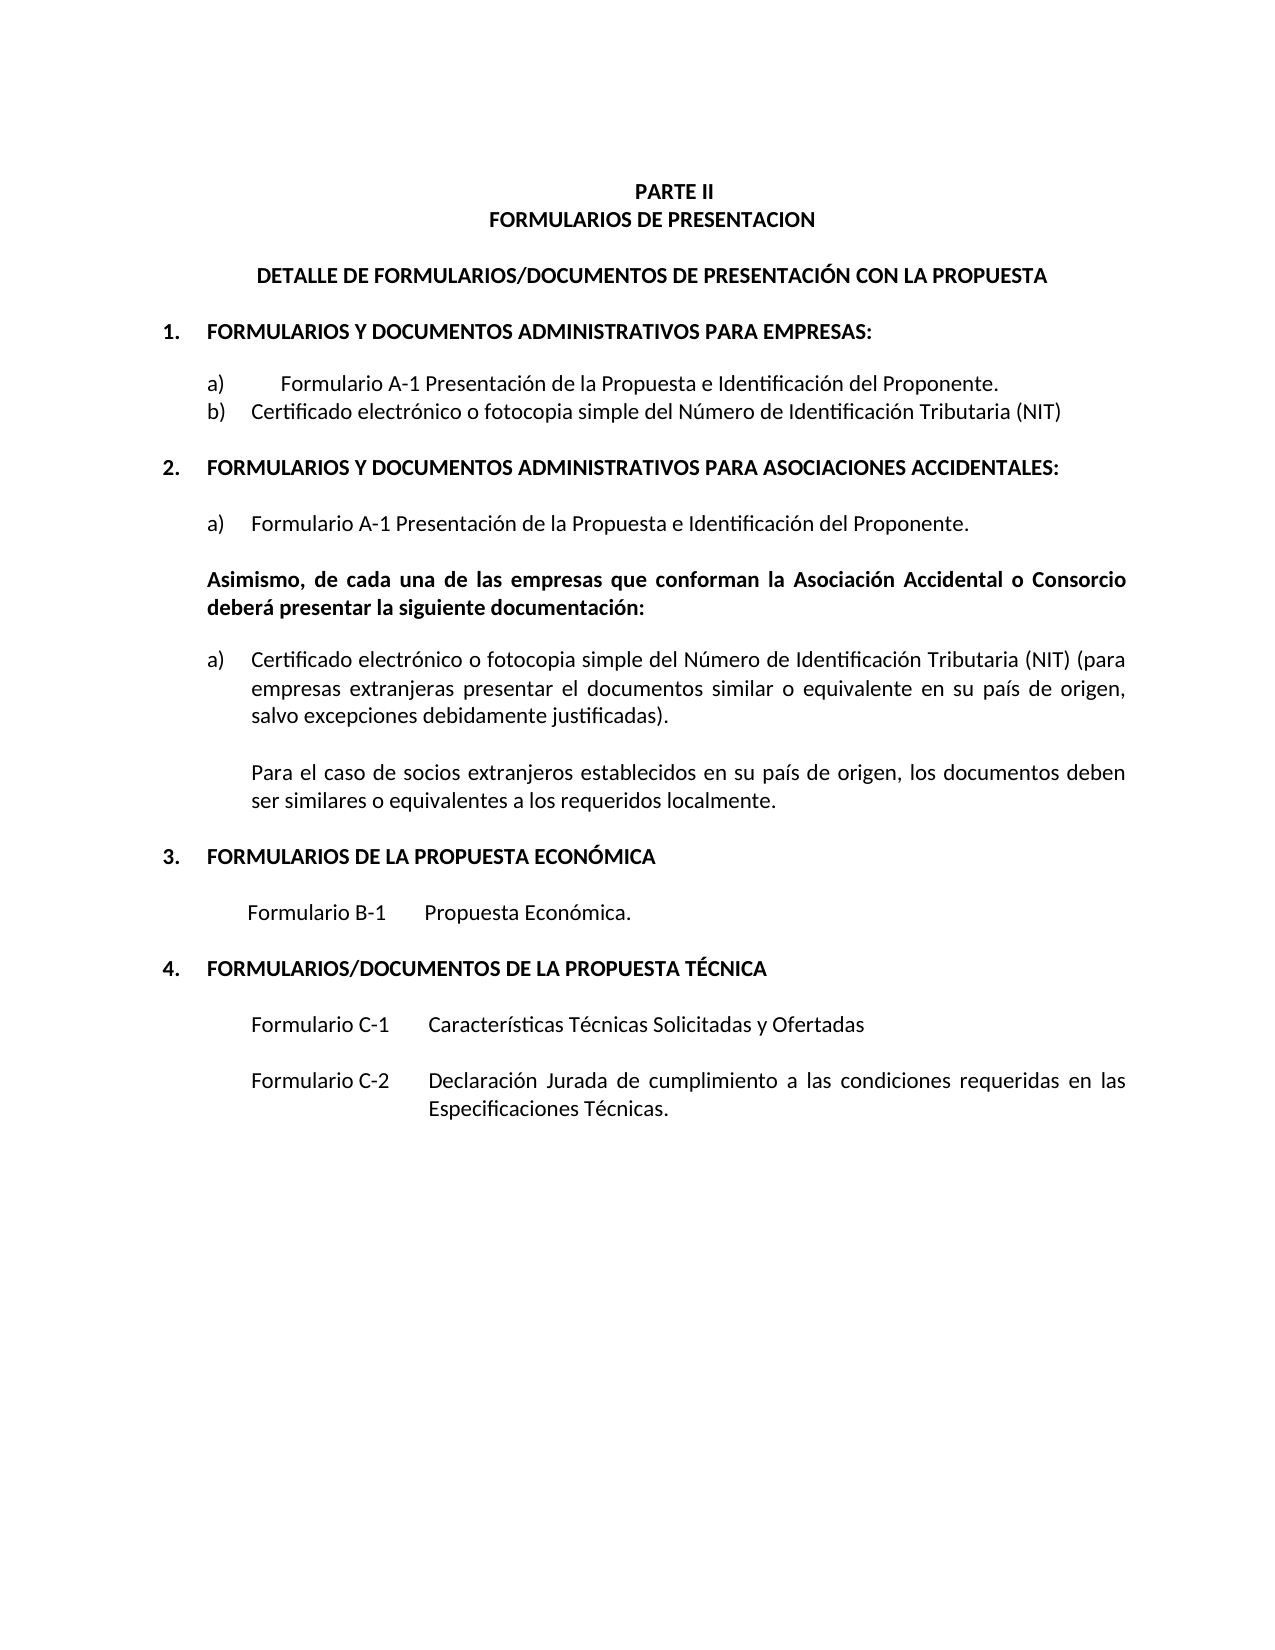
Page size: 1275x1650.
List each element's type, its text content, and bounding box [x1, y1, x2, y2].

text Formulario C-2 Declaración Jurada de cumplimiento a las condiciones requeridas en las Especificaciones Técnicas. [251, 1066, 1127, 1122]
list FORMULARIOS/DOCUMENTOS DE LA PROPUESTA TÉCNICA [162, 954, 1127, 982]
list Certificado electrónico o fotocopia simple del Número de Identificación Tributaria (NIT) (para empresas extranjeras presentar el documentos similar o equivalente en su país de origen, salvo excepciones debidamente justificadas). [207, 646, 1127, 730]
list Formulario A-1 Presentación de la Propuesta e Identificación del Proponente. [207, 369, 1127, 397]
text PARTE II [222, 177, 1127, 205]
list FORMULARIOS Y DOCUMENTOS ADMINISTRATIVOS PARA EMPRESAS: [162, 317, 1127, 345]
list FORMULARIOS DE LA PROPUESTA ECONÓMICA [162, 842, 1127, 870]
list Certificado electrónico o fotocopia simple del Número de Identificación Tributaria (NIT) [207, 397, 1127, 425]
list Formulario A-1 Presentación de la Propuesta e Identificación del Proponente. [207, 509, 1127, 537]
list Formulario B-1 Propuesta Económica. [222, 898, 1127, 926]
text Para el caso de socios extranjeros establecidos en su país de origen, los documentos deben ser similares o equivalentes a los requeridos localmente. [251, 758, 1127, 814]
text Formulario C-1 Características Técnicas Solicitadas y Ofertadas [251, 1010, 1127, 1038]
list FORMULARIOS Y DOCUMENTOS ADMINISTRATIVOS PARA ASOCIACIONES ACCIDENTALES: [162, 453, 1127, 481]
text Asimismo, de cada una de las empresas que conforman la Asociación Accidental o Consorcio deberá presentar la siguiente documentación: [207, 566, 1127, 622]
text DETALLE DE FORMULARIOS/DOCUMENTOS DE PRESENTACIÓN CON LA PROPUESTA [177, 261, 1127, 289]
text FORMULARIOS DE PRESENTACION [177, 205, 1127, 233]
